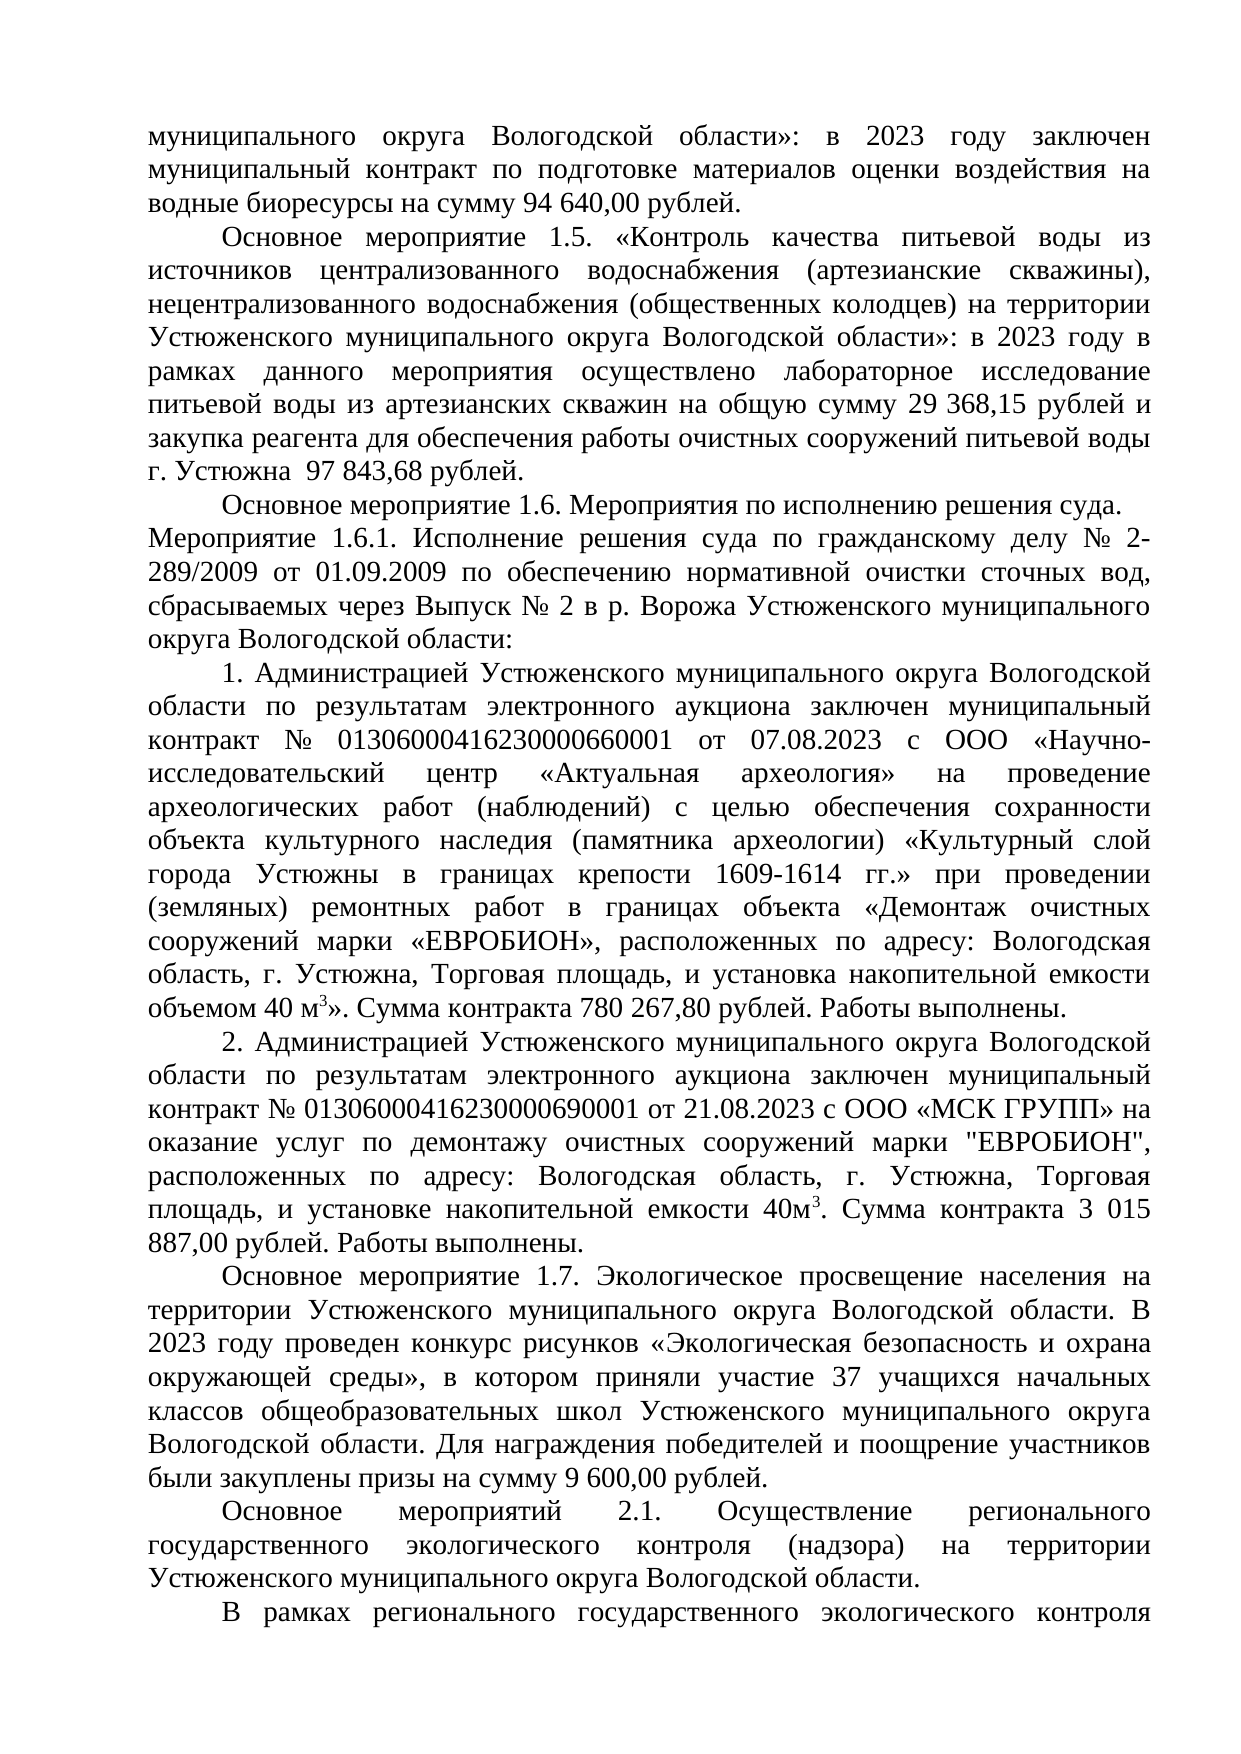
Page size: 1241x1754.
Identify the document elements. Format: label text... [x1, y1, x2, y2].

text 2. Администрацией Устюженского муниципального округа Вологодской области по результатам электронного аукциона заключен муниципальный контракт № 01306000416230000690001 от 21.08.2023 с ООО «МСК ГРУПП» на оказание услуг по демонтажу очистных сооружений марки "ЕВРОБИОН", расположенных по адресу: Вологодская область, г. Устюжна, Торговая площадь, и установке накопительной емкости 40м3. Сумма контракта 3 015 887,00 рублей. Работы выполнены. [148, 1024, 1152, 1258]
text Основное мероприятий 2.1. Осуществление регионального государственного экологического контроля (надзора) на территории Устюженского муниципального округа Вологодской области. [148, 1493, 1152, 1594]
text Основное мероприятие 1.6. Мероприятия по исполнению решения суда. [148, 487, 1152, 521]
text 1. Администрацией Устюженского муниципального округа Вологодской области по результатам электронного аукциона заключен муниципальный контракт № 01306000416230000660001 от 07.08.2023 с ООО «Научно-исследовательский центр «Актуальная археология» на проведение археологических работ (наблюдений) с целью обеспечения сохранности объекта культурного наследия (памятника археологии) «Культурный слой города Устюжны в границах крепости 1609-1614 гг.» при проведении (земляных) ремонтных работ в границах объекта «Демонтаж очистных сооружений марки «ЕВРОБИОН», расположенных по адресу: Вологодская область, г. Устюжна, Торговая площадь, и установка накопительной емкости объемом 40 м3». Сумма контракта 780 267,80 рублей. Работы выполнены. [148, 655, 1152, 1024]
text Основное мероприятие 1.5. «Контроль качества питьевой воды из источников централизованного водоснабжения (артезианские скважины), нецентрализованного водоснабжения (общественных колодцев) на территории Устюженского муниципального округа Вологодской области»: в 2023 году в рамках данного мероприятия осуществлено лабораторное исследование питьевой воды из артезианских скважин на общую сумму 29 368,15 рублей и закупка реагента для обеспечения работы очистных сооружений питьевой воды г. Устюжна 97 843,68 рублей. [148, 219, 1152, 487]
text Мероприятие 1.6.1. Исполнение решения суда по гражданскому делу № 2-289/2009 от 01.09.2009 по обеспечению нормативной очистки сточных вод, сбрасываемых через Выпуск № 2 в р. Ворожа Устюженского муниципального округа Вологодской области: [148, 521, 1152, 655]
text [148, 1594, 1152, 1627]
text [148, 118, 1152, 219]
text Основное мероприятие 1.7. Экологическое просвещение населения на территории Устюженского муниципального округа Вологодской области. В 2023 году проведен конкурс рисунков «Экологическая безопасность и охрана окружающей среды», в котором приняли участие 37 учащихся начальных классов общеобразовательных школ Устюженского муниципального округа Вологодской области. Для награждения победителей и поощрение участников были закуплены призы на сумму 9 600,00 рублей. [148, 1258, 1152, 1493]
